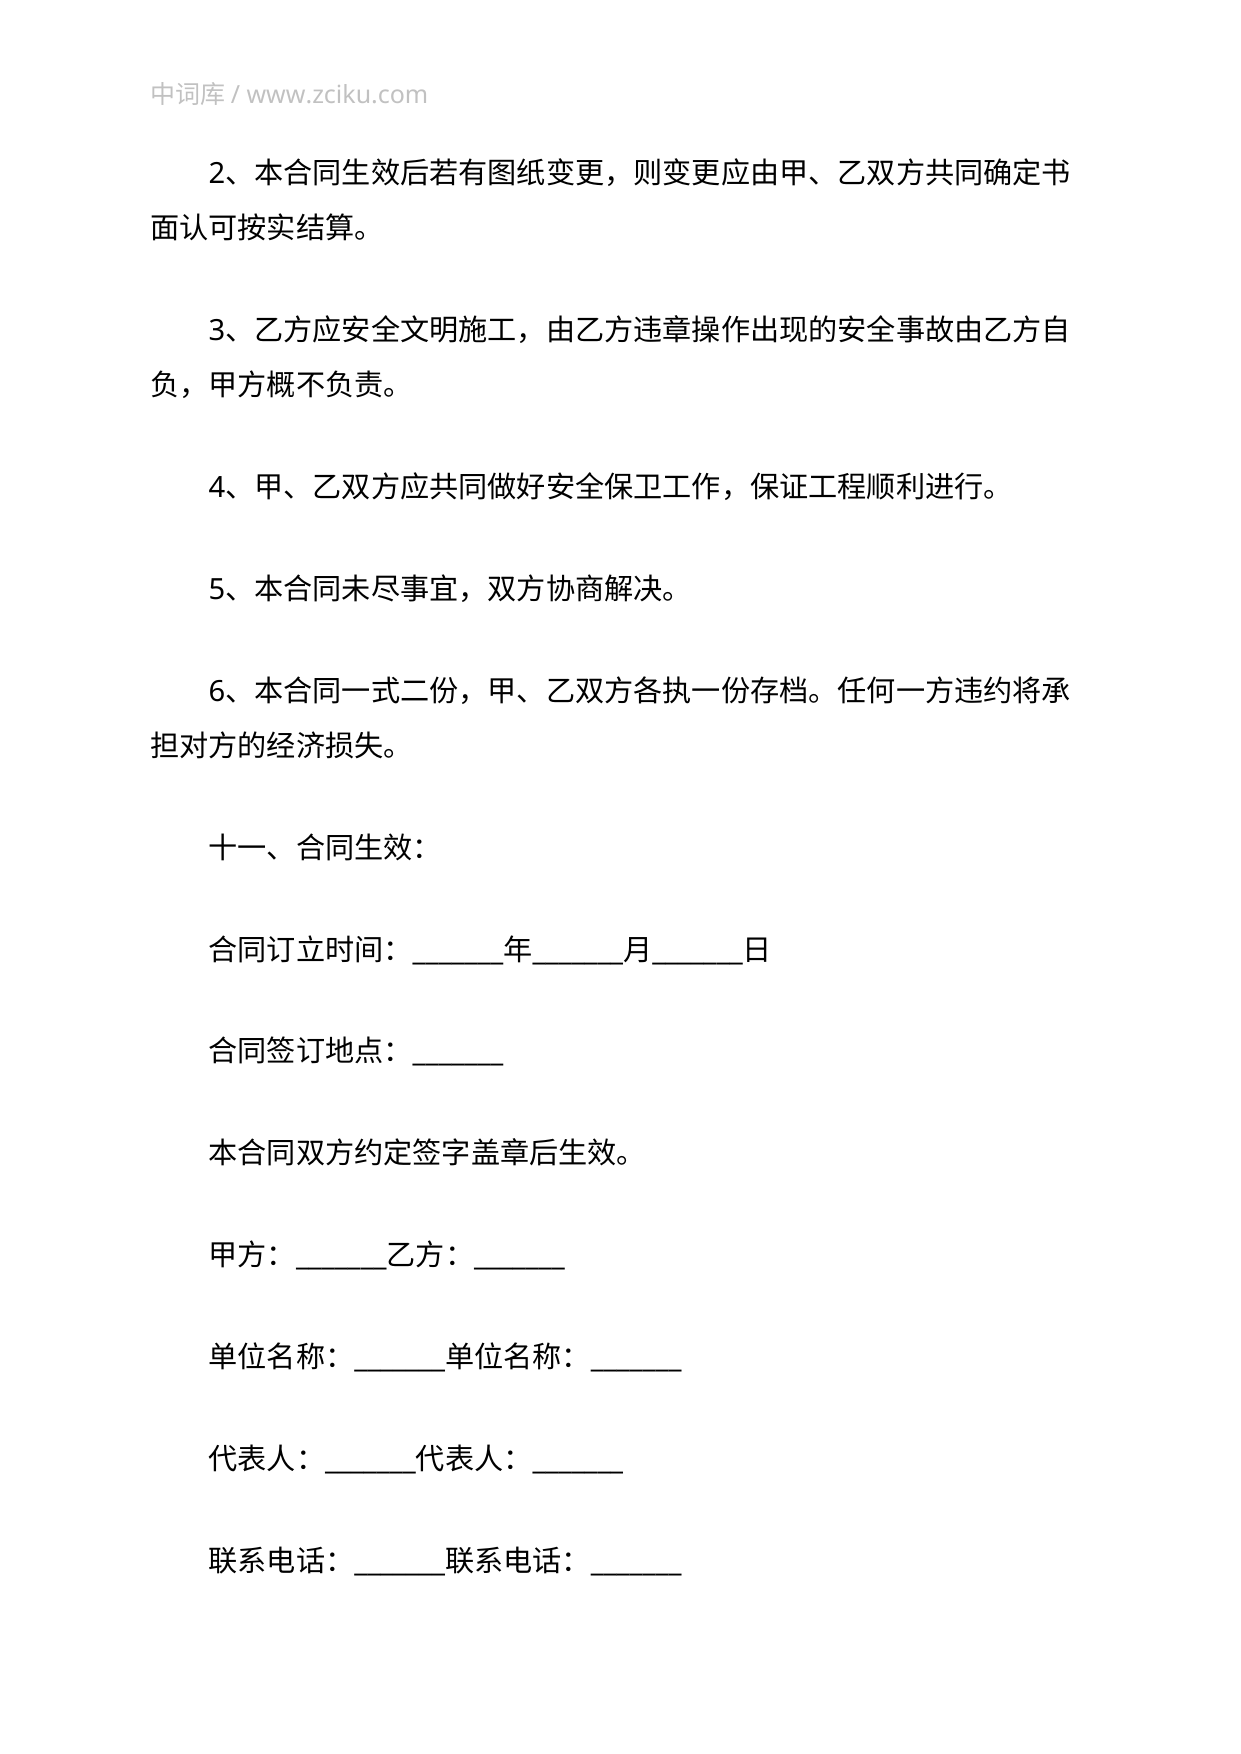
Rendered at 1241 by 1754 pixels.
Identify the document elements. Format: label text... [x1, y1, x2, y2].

text 5、本合同未尽事宜，双方协商解决。 [150, 566, 1090, 608]
text 本合同双方约定签字盖章后生效。 [150, 1130, 1090, 1172]
text 6、本合同一式二份，甲、乙双方各执一份存档。任何一方违约将承担对方的经济损失。 [150, 667, 1090, 765]
text 甲方：_______乙方：_______ [150, 1232, 1090, 1274]
text 4、甲、乙双方应共同做好安全保卫工作，保证工程顺利进行。 [150, 463, 1090, 506]
text 合同签订地点：_______ [150, 1028, 1090, 1070]
text 合同订立时间：_______年_______月_______日 [150, 926, 1090, 968]
text 十一、合同生效： [150, 824, 1090, 867]
text 代表人：_______代表人：_______ [150, 1436, 1090, 1478]
text 联系电话：_______联系电话：_______ [150, 1538, 1090, 1580]
text 3、乙方应安全文明施工，由乙方违章操作出现的安全事故由乙方自负，甲方概不负责。 [150, 307, 1090, 404]
text 单位名称：_______单位名称：_______ [150, 1334, 1090, 1376]
text 2、本合同生效后若有图纸变更，则变更应由甲、乙双方共同确定书面认可按实结算。 [150, 150, 1090, 247]
